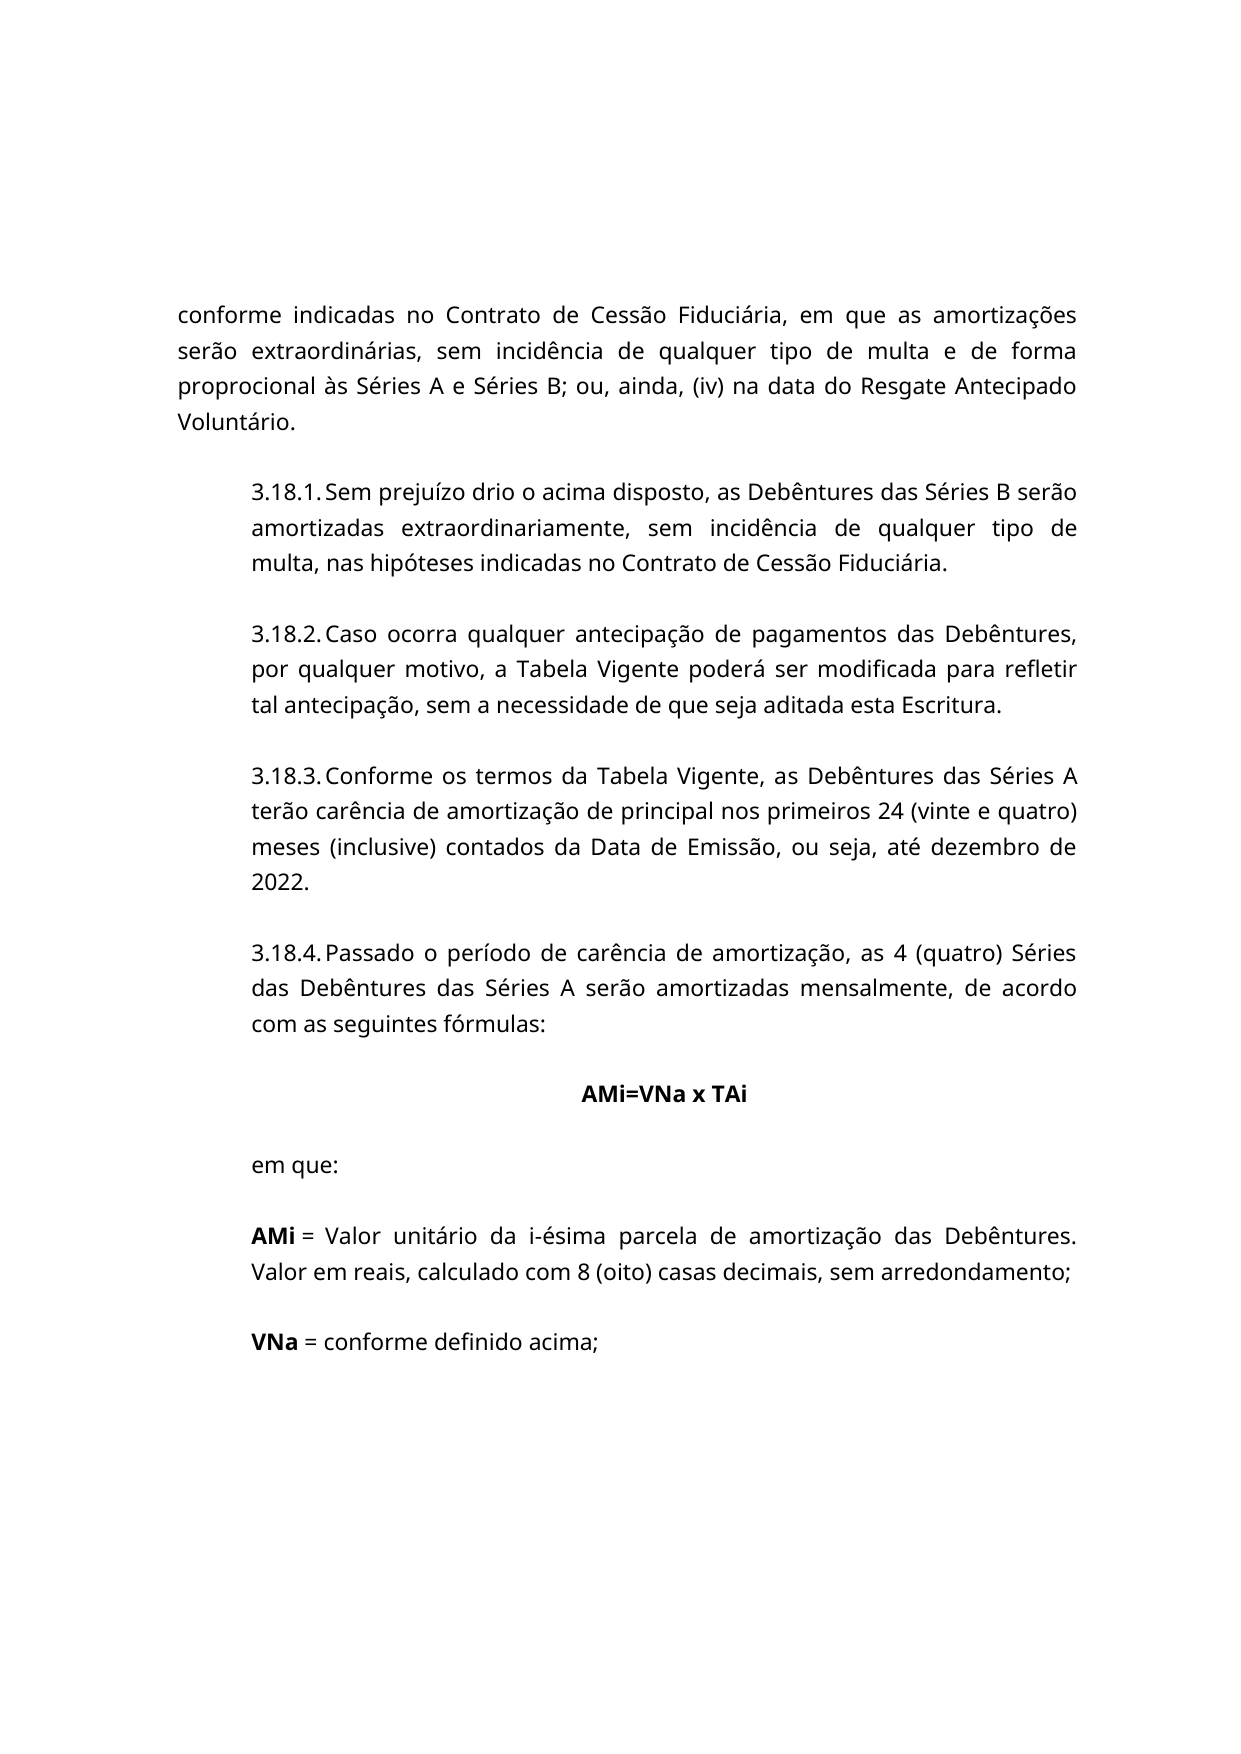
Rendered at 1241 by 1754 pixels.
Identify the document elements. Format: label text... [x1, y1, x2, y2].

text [177, 295, 1078, 437]
text AMi = Valor unitário da i-ésima parcela de amortização das Debêntures. Valor em reais, calculado com 8 (oito) casas decimais, sem arredondamento; [251, 1216, 1078, 1287]
text em que: [251, 1145, 1078, 1181]
text 3.18.4. Passado o período de carência de amortização, as 4 (quatro) Séries das Debêntures das Séries A serão amortizadas mensalmente, de acordo com as seguintes fórmulas: [251, 933, 1078, 1039]
text 3.18.1. Sem prejuízo drio o acima disposto, as Debêntures das Séries B serão amortizadas extraordinariamente, sem incidência de qualquer tipo de multa, nas hipóteses indicadas no Contrato de Cessão Fiduciária. [251, 472, 1078, 579]
text 3.18.2. Caso ocorra qualquer antecipação de pagamentos das Debêntures, por qualquer motivo, a Tabela Vigente poderá ser modificada para refletir tal antecipação, sem a necessidade de que seja aditada esta Escritura. [251, 614, 1078, 720]
text AMi=VNa x TAi [251, 1074, 1078, 1110]
text VNa = conforme definido acima; [251, 1322, 1078, 1358]
list 3.18.3. Conforme os termos da Tabela Vigente, as Debêntures das Séries A terão carência de amortização de principal nos primeiros 24 (vinte e quatro) meses (inclusive) contados da Data de Emissão, ou seja, até dezembro de 2022. [251, 756, 1078, 897]
